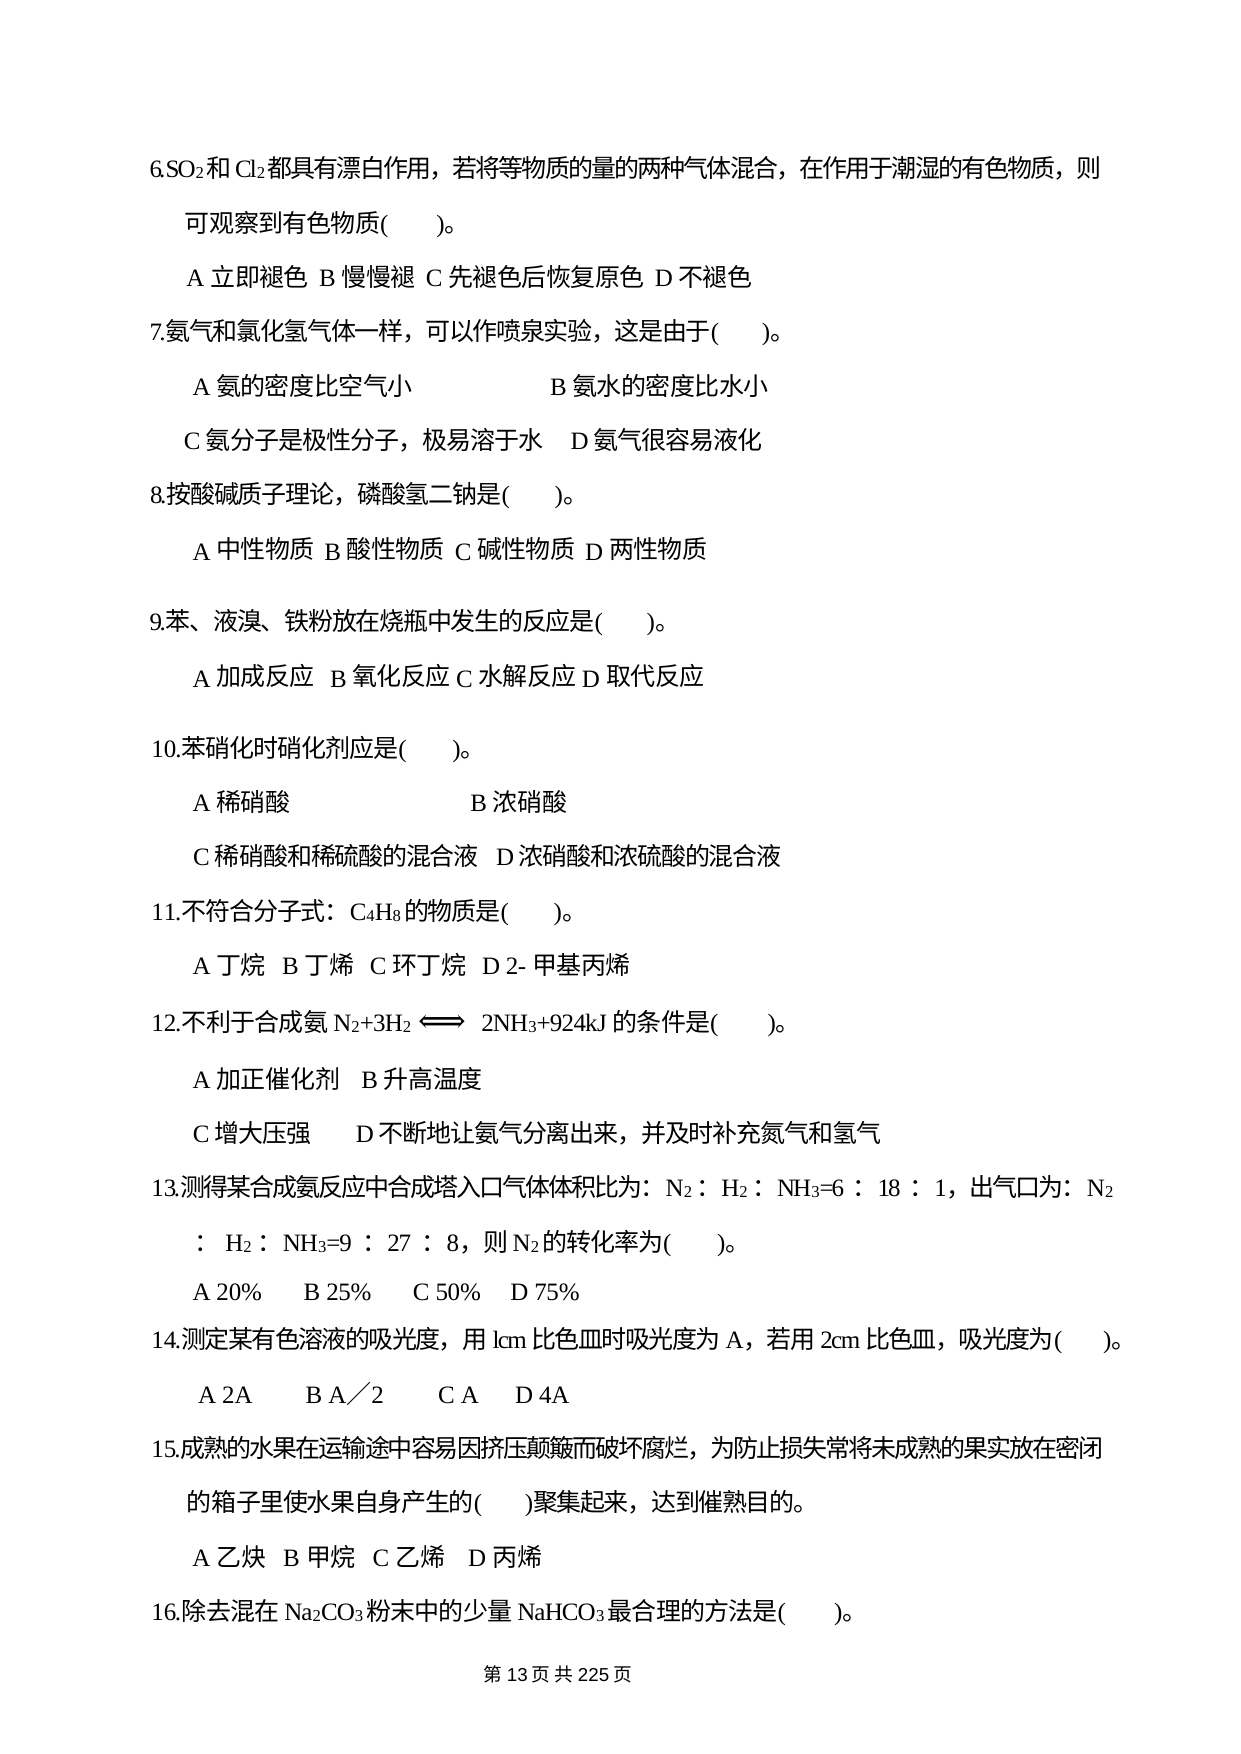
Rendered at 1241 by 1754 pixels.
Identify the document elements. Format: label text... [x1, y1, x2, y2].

text A 20% B 25% C 50% D 75% [192, 1277, 1119, 1305]
text 15.成熟的水果在运输途中容易因挤压颠簸而破坏腐烂，为防止损失常将未成熟的果实放在密闭 [151, 1428, 1119, 1465]
text 14.测定某有色溶液的吸光度，用lcm 比色皿时吸光度为A，若用2cm 比色皿，吸光度为( )。 A 2A B A／2 C A D 4A [151, 1320, 1119, 1410]
text A 乙炔 B 甲烷 C 乙烯 D 丙烯 [192, 1537, 1119, 1573]
text 8.按酸碱质子理论，磷酸氢二钠是( )。 [150, 475, 1119, 511]
text A 加成反应 B 氧化反应 C 水解反应 D 取代反应 [192, 656, 1119, 704]
text 9.苯、液溴、铁粉放在烧瓶中发生的反应是( )。 [149, 602, 1119, 638]
text 7.氨气和氯化氢气体一样，可以作喷泉实验，这是由于( )。 [149, 312, 1119, 348]
text 10.苯硝化时硝化剂应是( )。 [151, 728, 1119, 764]
text 16.除去混在Na2CO3 粉末中的少量NaHCO3 最合理的方法是( )。 [151, 1592, 872, 1628]
text 12.不利于合成氨N2+3H2 ⟺ 2NH3+924kJ 的条件是( )。 [151, 1000, 1119, 1039]
text 6.SO2 和 Cl2 都具有漂白作用，若将等物质的量的两种气体混合，在作用于潮湿的有色物质，则 可观察到有色物质( )。 [149, 149, 1111, 239]
text 13.测得某合成氨反应中合成塔入口气体体积比为：N2 ：H2 ：NH3=6 ：18 ：1，出气口为：N2 ： H2 ：NH3=9 ：27 ：8，则 N2 的转化率为( )。 [151, 1168, 1117, 1258]
text C 稀硝酸和稀硫酸的混合液 D 浓硝酸和浓硫酸的混合液 [193, 837, 1119, 873]
text A 中性物质 B 酸性物质 C 碱性物质 D 两性物质 [192, 529, 1119, 577]
text C 增大压强 D 不断地让氨气分离出来，并及时补充氮气和氢气 [193, 1113, 1119, 1150]
text A 稀硝酸 B 浓硝酸 [192, 782, 1119, 819]
text A 加正催化剂 B 升高温度 [192, 1059, 1119, 1095]
text A 氨的密度比空气小 B 氨水的密度比水小 [192, 366, 1119, 402]
text 的箱子里使水果自身产生的( )聚集起来，达到催熟目的。 [186, 1483, 1119, 1519]
text C 氨分子是极性分子，极易溶于水 D 氨气很容易液化 [184, 421, 1119, 457]
text A 丁烷 B 丁烯 C 环丁烷 D 2- 甲基丙烯 [192, 946, 1119, 982]
text 11.不符合分子式：C4H8 的物质是( )。 [151, 891, 1119, 927]
text A 立即褪色 B 慢慢褪 C 先褪色后恢复原色 D 不褪色 [186, 257, 1119, 294]
